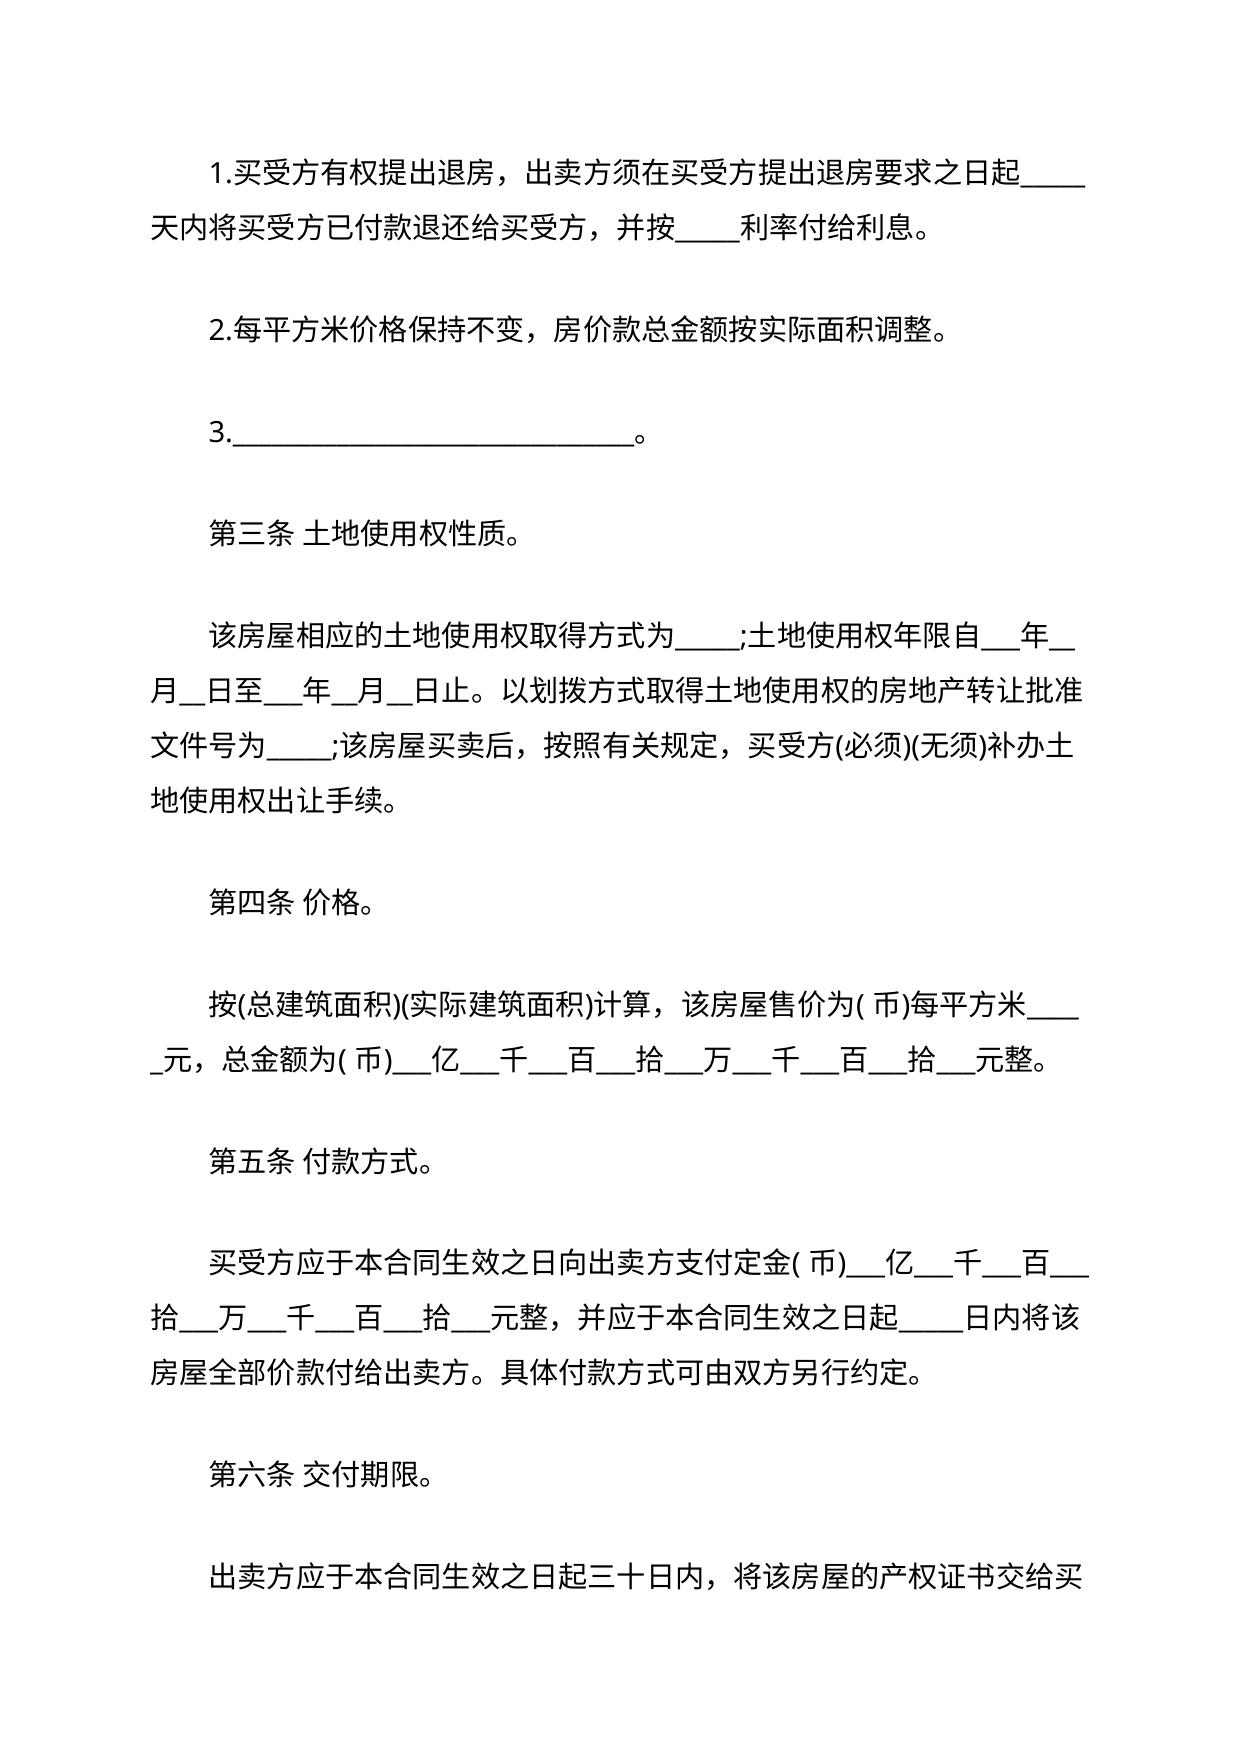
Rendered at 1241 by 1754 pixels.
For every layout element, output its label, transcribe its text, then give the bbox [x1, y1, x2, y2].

text 第四条 价格。 [150, 879, 1090, 922]
text 买受方应于本合同生效之日向出卖方支付定金( 币)___亿___千___百___拾___万___千___百___拾___元整，并应于本合同生效之日起_____日内将该房屋全部价款付给出卖方。具体付款方式可由双方另行约定。 [150, 1240, 1090, 1392]
text 第三条 土地使用权性质。 [150, 511, 1090, 553]
text 1.买受方有权提出退房，出卖方须在买受方提出退房要求之日起_____天内将买受方已付款退还给买受方，并按_____利率付给利息。 [150, 150, 1090, 247]
text 第五条 付款方式。 [150, 1138, 1090, 1181]
text 按(总建筑面积)(实际建筑面积)计算，该房屋售价为( 币)每平方米_____元，总金额为( 币)___亿___千___百___拾___万___千___百___拾___元整。 [150, 981, 1090, 1079]
text 3._______________________________。 [150, 409, 1090, 451]
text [150, 1553, 1090, 1596]
text 2.每平方米价格保持不变，房价款总金额按实际面积调整。 [150, 307, 1090, 349]
text 第六条 交付期限。 [150, 1452, 1090, 1494]
text 该房屋相应的土地使用权取得方式为_____;土地使用权年限自___年__月__日至___年__月__日止。以划拨方式取得土地使用权的房地产转让批准文件号为_____;该房屋买卖后，按照有关规定，买受方(必须)(无须)补办土地使用权出让手续。 [150, 613, 1090, 820]
